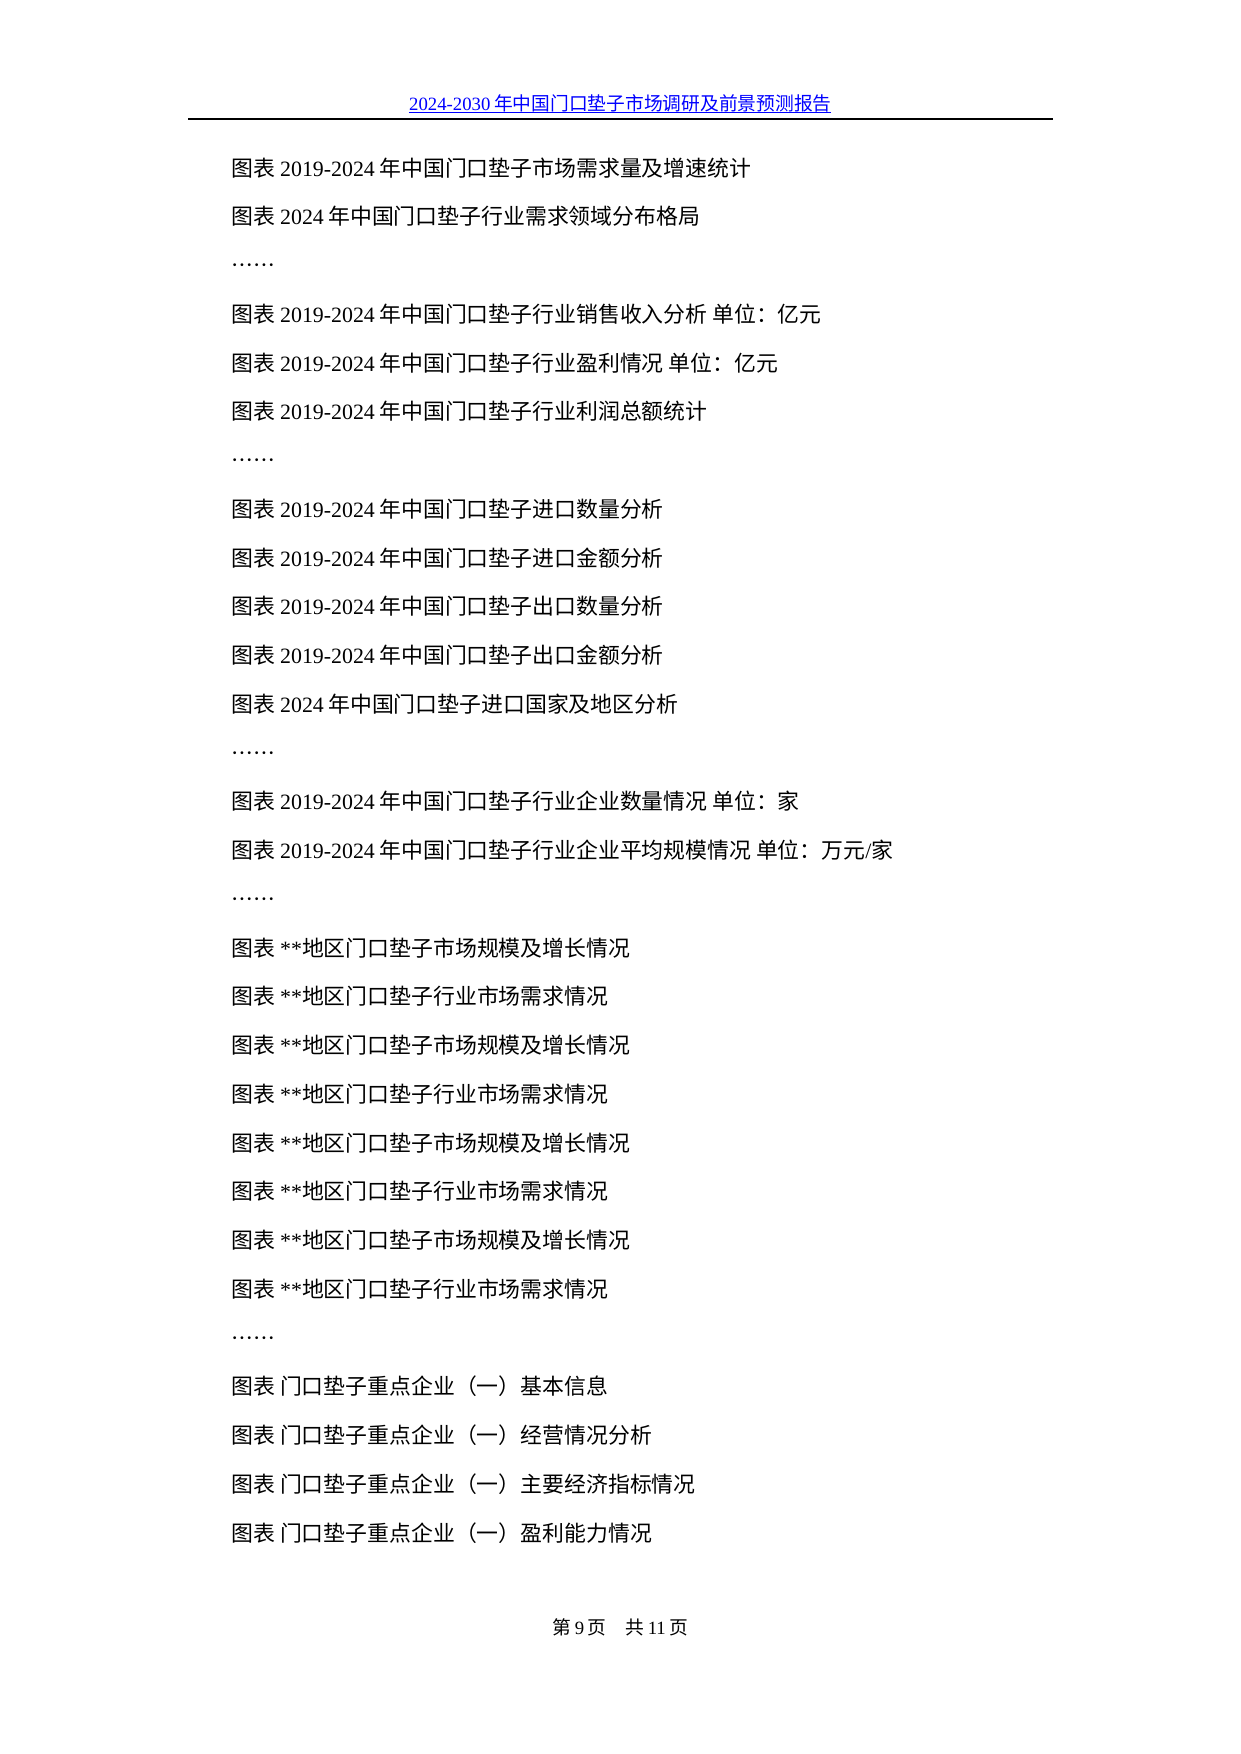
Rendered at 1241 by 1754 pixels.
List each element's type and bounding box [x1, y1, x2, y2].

text [187, 150, 1053, 1548]
